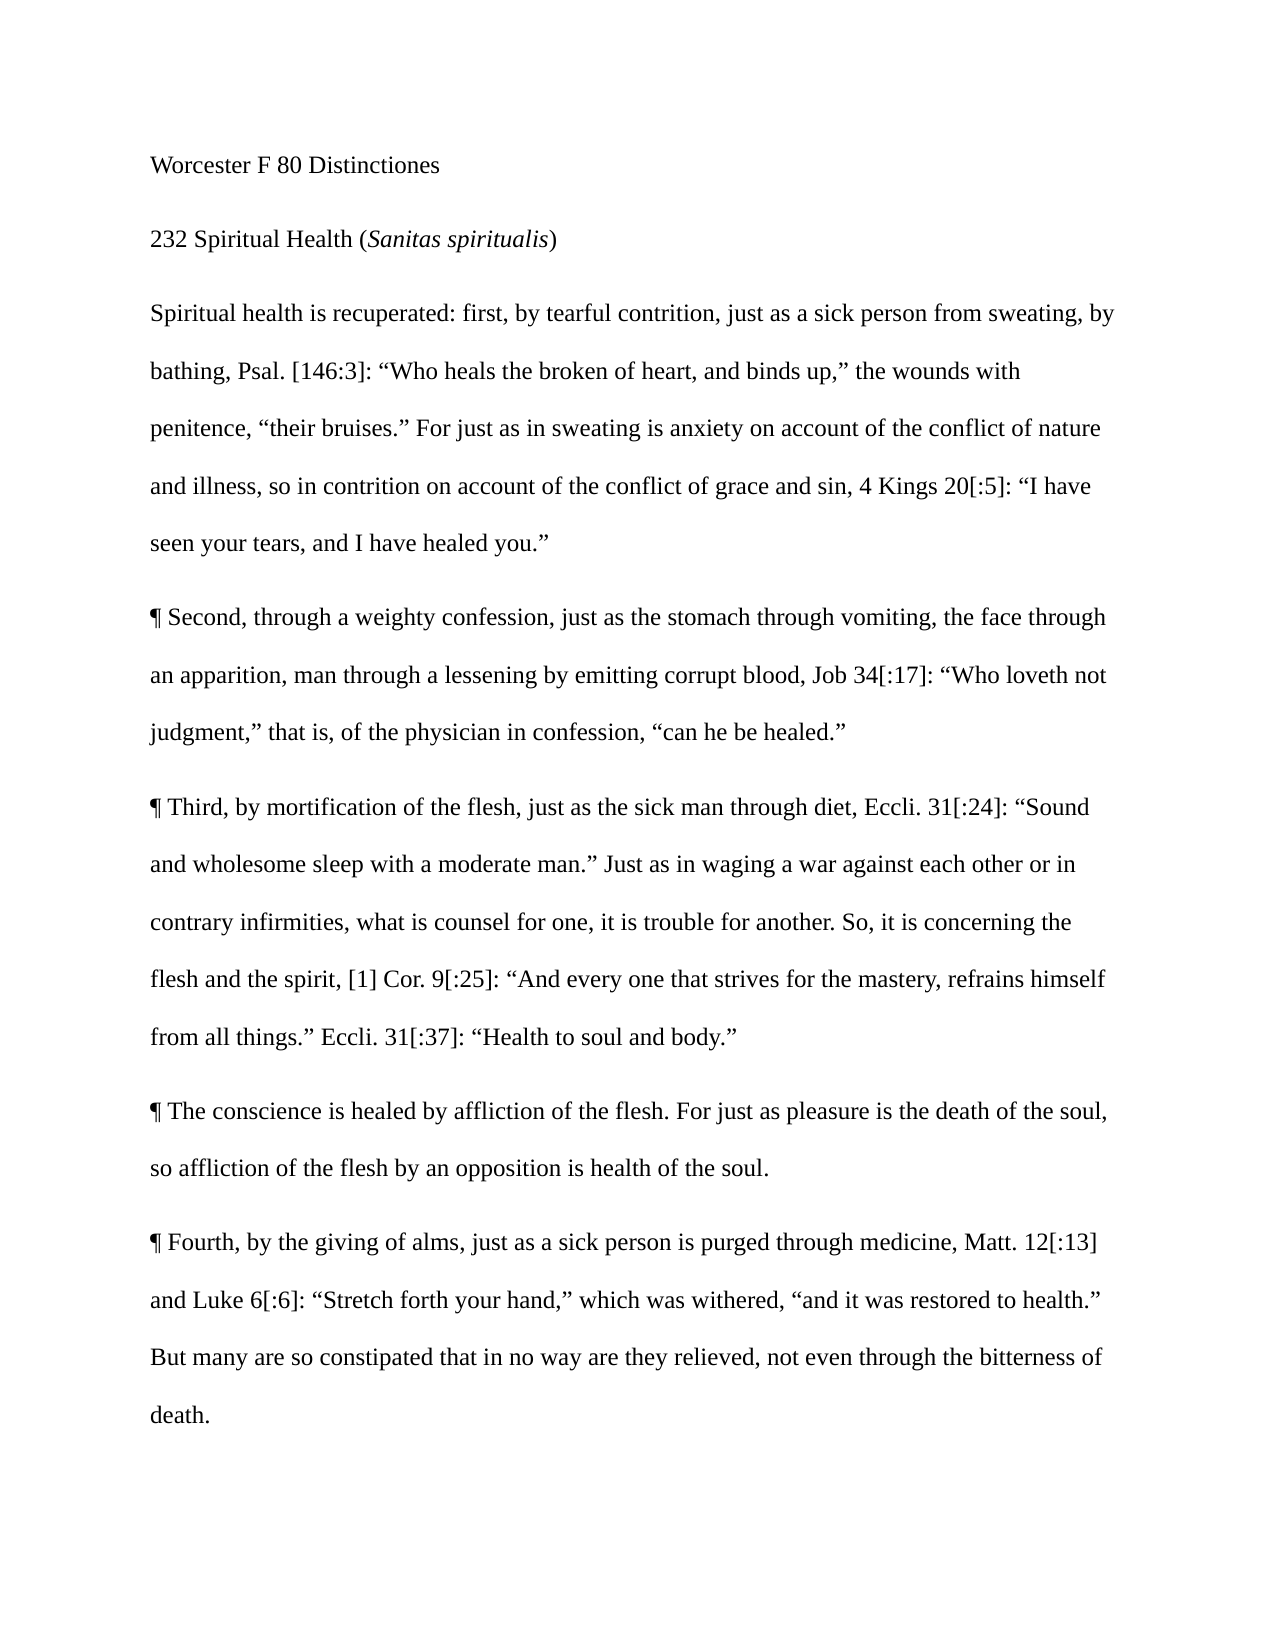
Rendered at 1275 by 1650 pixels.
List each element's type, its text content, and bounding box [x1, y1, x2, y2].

text ¶ The conscience is healed by affliction of the flesh. For just as pleasure is the death of the soul, so affliction of the flesh by an opposition is health of the soul. [150, 1096, 1125, 1182]
text ¶ Third, by mortification of the flesh, just as the sick man through diet, Eccli. 31[:24]: “Sound and wholesome sleep with a moderate man.” Just as in waging a war against each other or in contrary infirmities, what is counsel for one, it is trouble for another. So, it is concerning the flesh and the spirit, [1] Cor. 9[:25]: “And every one that strives for the mastery, refrains himself from all things.” Eccli. 31[:37]: “Health to soul and body.” [150, 792, 1125, 1050]
text Spiritual health is recuperated: first, by tearful contrition, just as a sick person from sweating, by bathing, Psal. [146:3]: “Who heals the broken of heart, and binds up,” the wounds with penitence, “their bruises.” For just as in sweating is anxiety on account of the conflict of nature and illness, so in contrition on account of the conflict of grace and sin, 4 Kings 20[:5]: “I have seen your tears, and I have healed you.” [150, 298, 1125, 557]
text Worcester F 80 Distinctiones [150, 150, 1125, 179]
text 232 Spiritual Health (Sanitas spiritualis) [150, 224, 1125, 253]
text ¶ Fourth, by the giving of alms, just as a sick person is purged through medicine, Matt. 12[:13] and Luke 6[:6]: “Stretch forth your hand,” which was withered, “and it was restored to health.” But many are so constipated that in no way are they relieved, not even through the bitterness of death. [150, 1227, 1125, 1429]
text ¶ Second, through a weighty confession, just as the stomach through vomiting, the face through an apparition, man through a lessening by emitting corrupt blood, Job 34[:17]: “Who loveth not judgment,” that is, of the physician in confession, “can he be healed.” [150, 602, 1125, 746]
